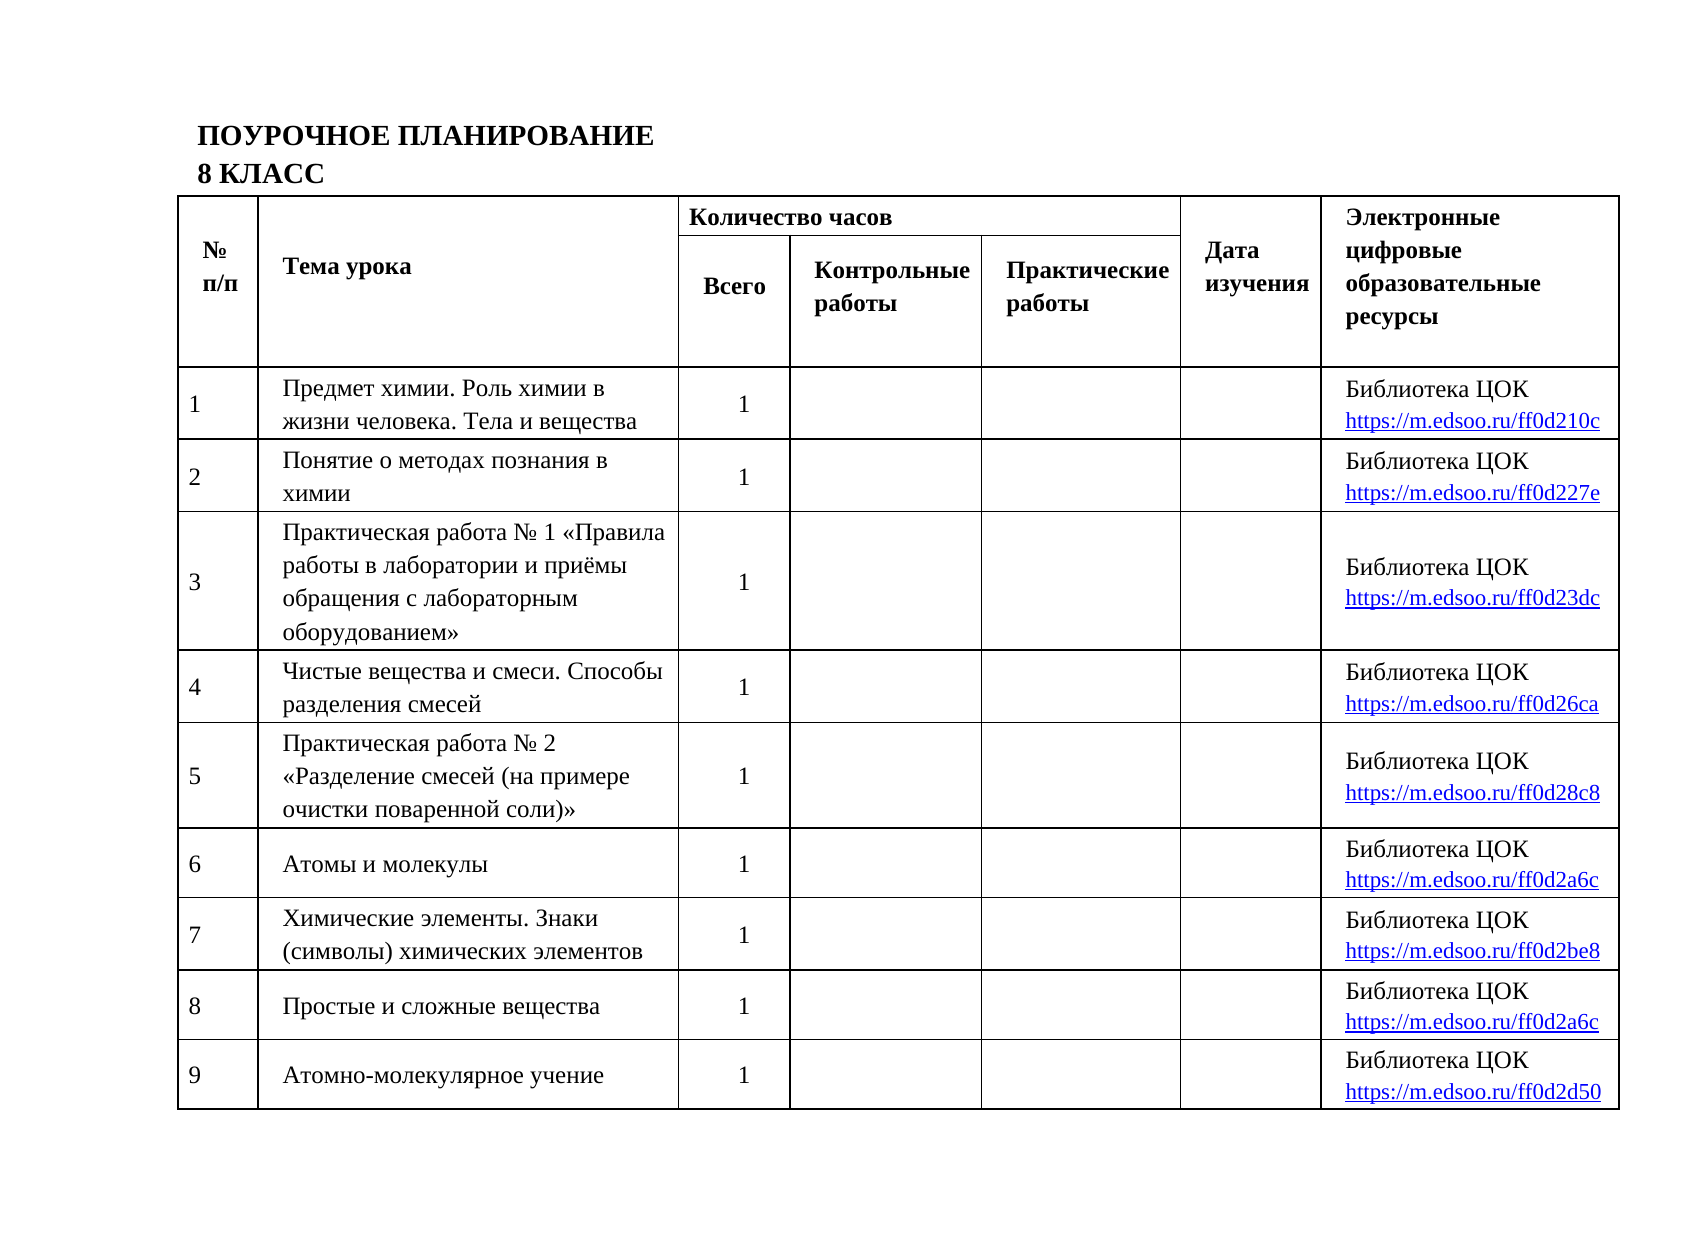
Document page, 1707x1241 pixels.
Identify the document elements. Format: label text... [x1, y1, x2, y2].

table_cell [791, 829, 981, 897]
table_cell 9 [179, 1040, 257, 1108]
table_cell [1181, 651, 1320, 722]
table_cell Контрольные работы [791, 236, 981, 366]
table_cell 5 [179, 723, 257, 827]
table_cell 1 [179, 368, 257, 438]
table_cell [982, 971, 1180, 1038]
table_cell 7 [179, 898, 257, 969]
table_cell 1 [679, 1040, 789, 1108]
table_cell Атомно-молекулярное учение [259, 1040, 678, 1108]
table_cell Чистые вещества и смеси. Способы разделения смесей [259, 651, 678, 722]
table_cell 1 [679, 368, 789, 438]
table_cell Библиотека ЦОК https://m.edsoo.ru/ff0d227e [1322, 440, 1618, 511]
table_cell [982, 651, 1180, 722]
table_cell Библиотека ЦОК https://m.edsoo.ru/ff0d2be8 [1322, 898, 1618, 969]
table_cell 3 [179, 512, 257, 649]
table_header Количество часов [679, 197, 1180, 234]
table_cell Практические работы [982, 236, 1180, 366]
table_cell [1181, 723, 1320, 827]
table_cell [982, 829, 1180, 897]
table_cell Практическая работа № 1 «Правила работы в лаборатории и приёмы обращения с лабораторным оборудованием» [259, 512, 678, 649]
table_cell 1 [679, 971, 789, 1038]
table_cell 2 [179, 440, 257, 511]
table_cell [982, 898, 1180, 969]
table_cell [791, 971, 981, 1038]
table_cell 8 [179, 971, 257, 1038]
table_cell Библиотека ЦОК https://m.edsoo.ru/ff0d23dc [1322, 512, 1618, 649]
table_cell Понятие о методах познания в химии [259, 440, 678, 511]
table_cell [791, 368, 981, 438]
table_cell Библиотека ЦОК https://m.edsoo.ru/ff0d2a6c [1322, 971, 1618, 1038]
table_cell 1 [679, 898, 789, 969]
table_cell Библиотека ЦОК https://m.edsoo.ru/ff0d2d50 [1322, 1040, 1618, 1108]
table_cell Практическая работа № 2 «Разделение смесей (на примере очистки поваренной соли)» [259, 723, 678, 827]
table_cell [1181, 829, 1320, 897]
table_cell [791, 898, 981, 969]
table_cell [791, 651, 981, 722]
table_cell [791, 723, 981, 827]
table_cell Библиотека ЦОК https://m.edsoo.ru/ff0d2a6c [1322, 829, 1618, 897]
table_cell Предмет химии. Роль химии в жизни человека. Тела и вещества [259, 368, 678, 438]
table_cell Химические элементы. Знаки (символы) химических элементов [259, 898, 678, 969]
table_cell Атомы и молекулы [259, 829, 678, 897]
table_cell 1 [679, 651, 789, 722]
table_cell Простые и сложные вещества [259, 971, 678, 1038]
table_cell [791, 512, 981, 649]
table_cell 1 [679, 723, 789, 827]
table_cell 6 [179, 829, 257, 897]
table_cell Библиотека ЦОК https://m.edsoo.ru/ff0d210c [1322, 368, 1618, 438]
table_cell [1181, 440, 1320, 511]
table_cell [982, 368, 1180, 438]
table_cell 4 [179, 651, 257, 722]
table_cell [1181, 1040, 1320, 1108]
text ПОУРОЧНОЕ ПЛАНИРОВАНИЕ [190, 118, 1618, 152]
table_header № п/п [179, 197, 257, 366]
table_cell 1 [679, 829, 789, 897]
table_cell [1181, 368, 1320, 438]
table_header Электронные цифровые образовательные ресурсы [1322, 197, 1618, 366]
table_cell [791, 440, 981, 511]
table_header Тема урока [259, 197, 678, 366]
table_cell 1 [679, 512, 789, 649]
table_cell Библиотека ЦОК https://m.edsoo.ru/ff0d28c8 [1322, 723, 1618, 827]
text 8 КЛАСС [190, 157, 1618, 190]
table_cell [982, 512, 1180, 649]
table_cell [982, 723, 1180, 827]
table_cell [791, 1040, 981, 1108]
table_cell Всего [679, 236, 789, 366]
table_cell [1181, 898, 1320, 969]
table_cell Библиотека ЦОК https://m.edsoo.ru/ff0d26ca [1322, 651, 1618, 722]
table_cell [982, 440, 1180, 511]
table_cell [1181, 512, 1320, 649]
table_cell [1181, 971, 1320, 1038]
table_header Дата изучения [1181, 197, 1320, 366]
table_cell [982, 1040, 1180, 1108]
table_cell 1 [679, 440, 789, 511]
